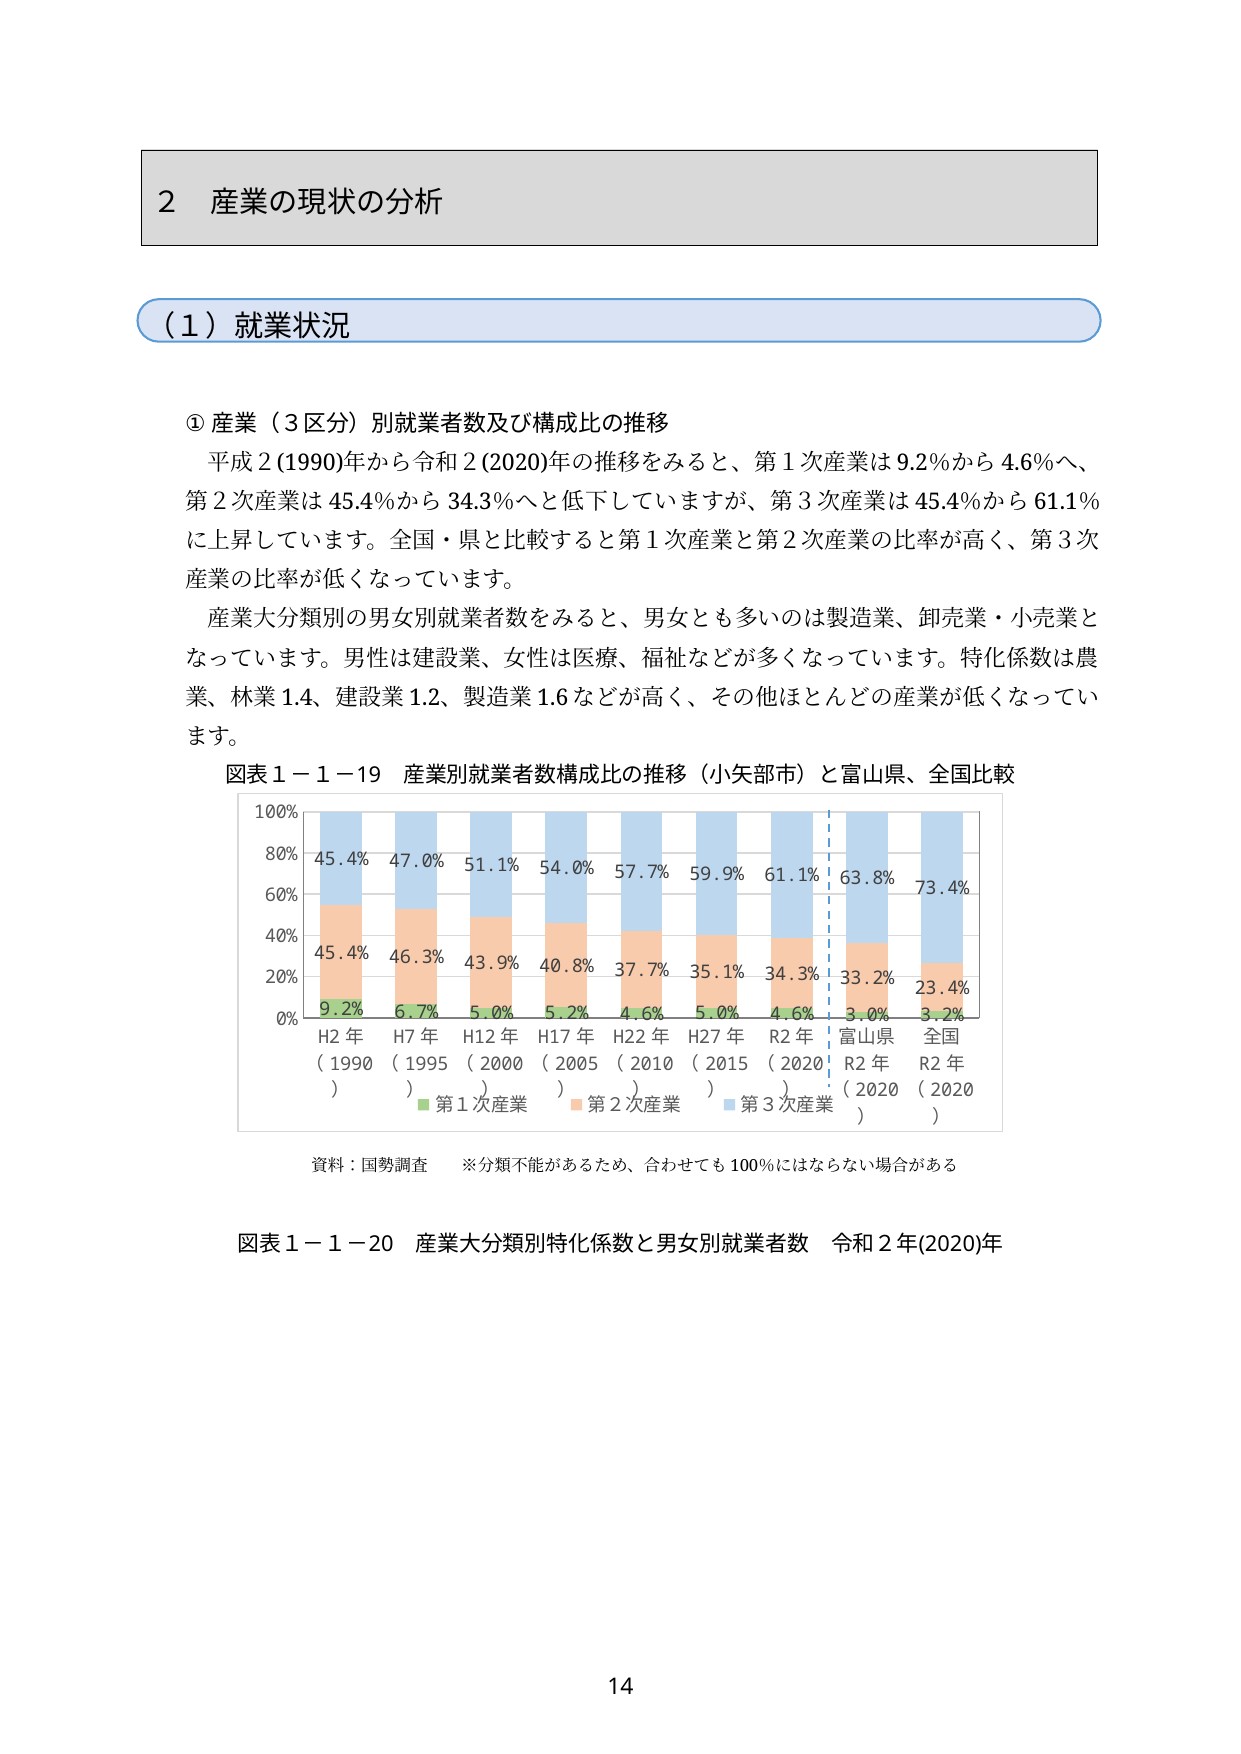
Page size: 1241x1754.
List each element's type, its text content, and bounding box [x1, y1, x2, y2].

subtitle ① 産業（３区分）別就業者数及び構成比の推移 [185, 402, 1101, 441]
text 図表１－１－19 産業別就業者数構成比の推移（小矢部市）と富山県、全国比較 [139, 754, 1101, 793]
subtitle （１）就業状況 [139, 285, 1101, 363]
text 平成２(1990)年から令和２(2020)年の推移をみると、第１次産業は9.2％から4.6％へ、第２次産業は45.4％から34.3％へと低下していますが、第３次産業は45.4％から61.1％に上昇しています。全国・県と比較すると第１次産業と第２次産業の比率が高く、第３次産業の比率が低くなっています。 [185, 441, 1101, 597]
text 資料：国勢調査 ※分類不能があるため、合わせても100％にはならない場合がある [311, 1144, 1101, 1183]
text 図表１－１－20 産業大分類別特化係数と男女別就業者数 令和２年(2020)年 [139, 1222, 1101, 1262]
subtitle ２ 産業の現状の分析 [142, 151, 1097, 245]
text 産業大分類別の男女別就業者数をみると、男女とも多いのは製造業、卸売業・小売業となっています。男性は建設業、女性は医療、福祉などが多くなっています。特化係数は農業、林業1.4、建設業1.2、製造業1.6などが高く、その他ほとんどの産業が低くなっています。 [185, 597, 1101, 754]
